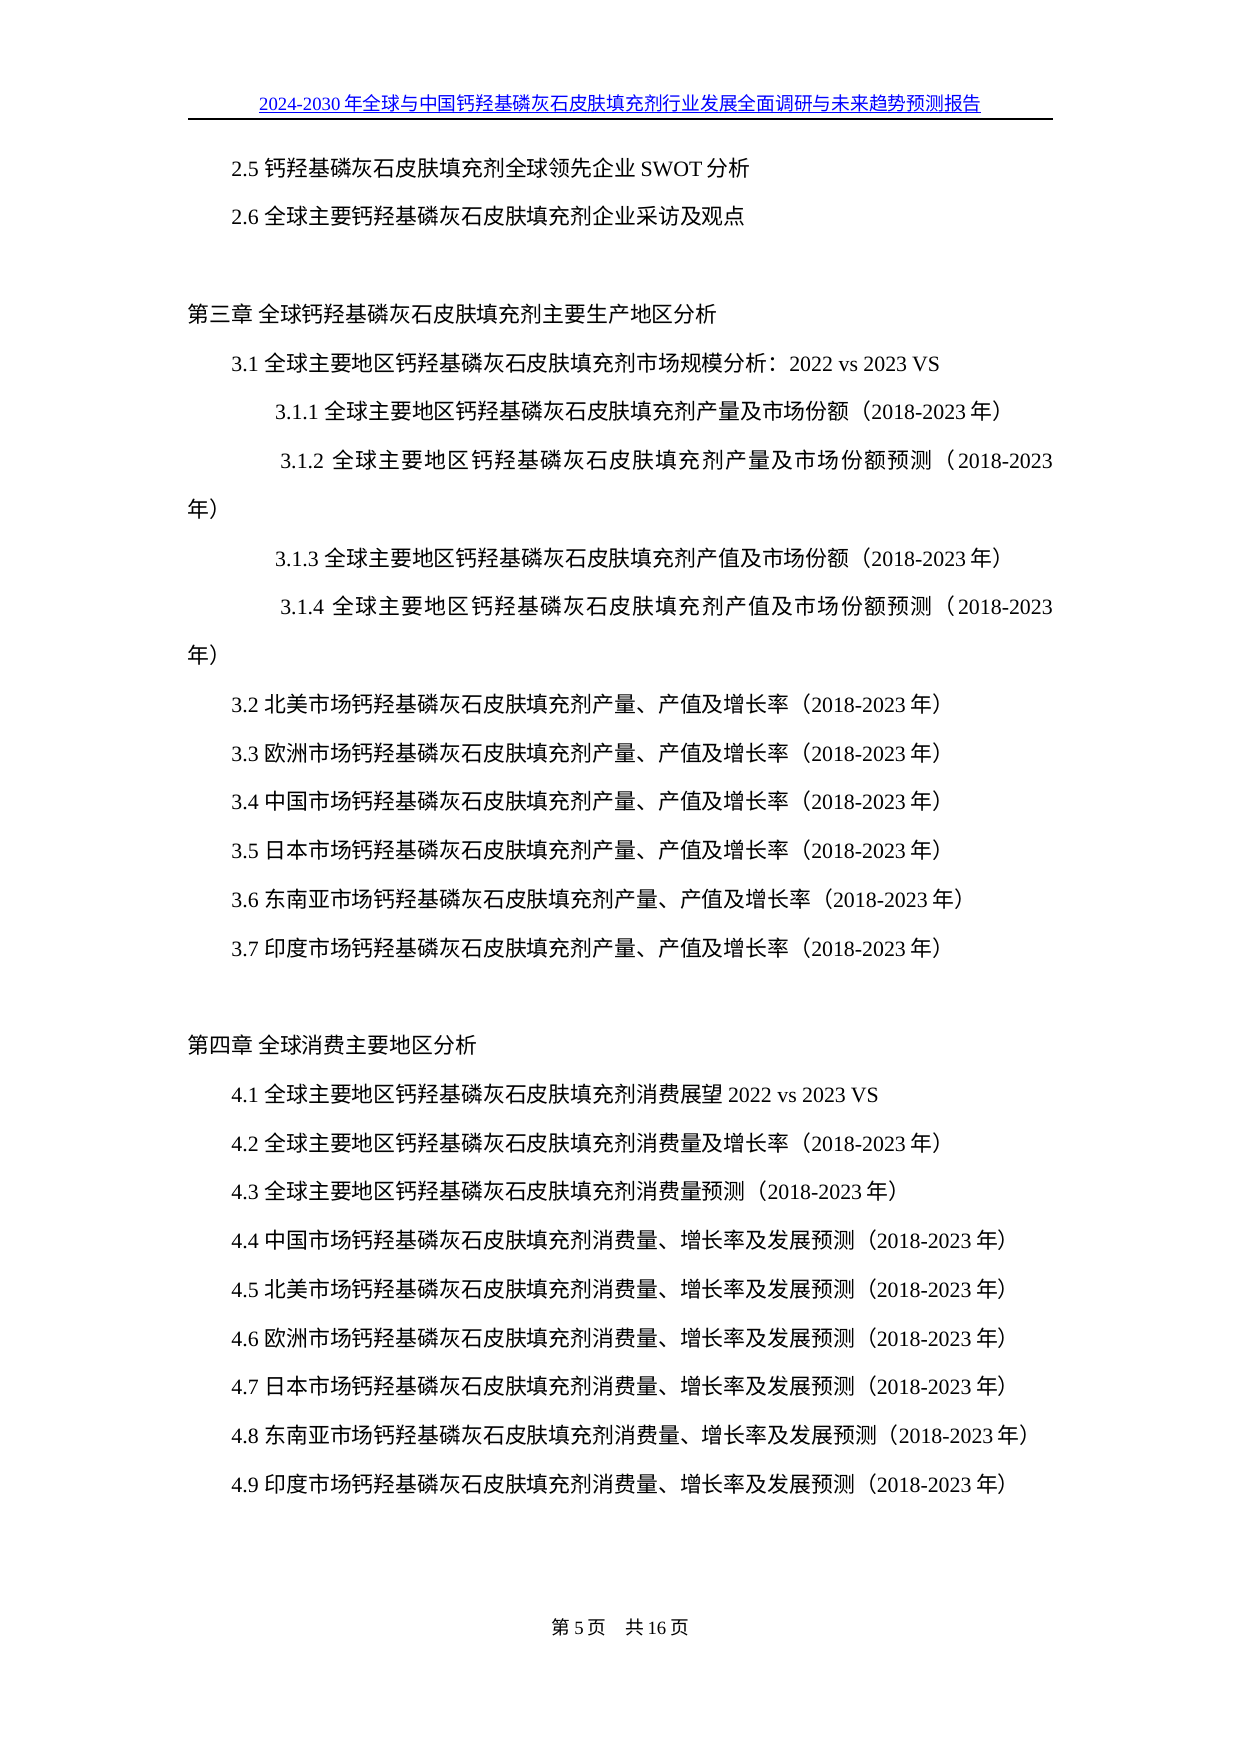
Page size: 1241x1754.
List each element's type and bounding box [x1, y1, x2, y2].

text [187, 150, 1053, 1499]
